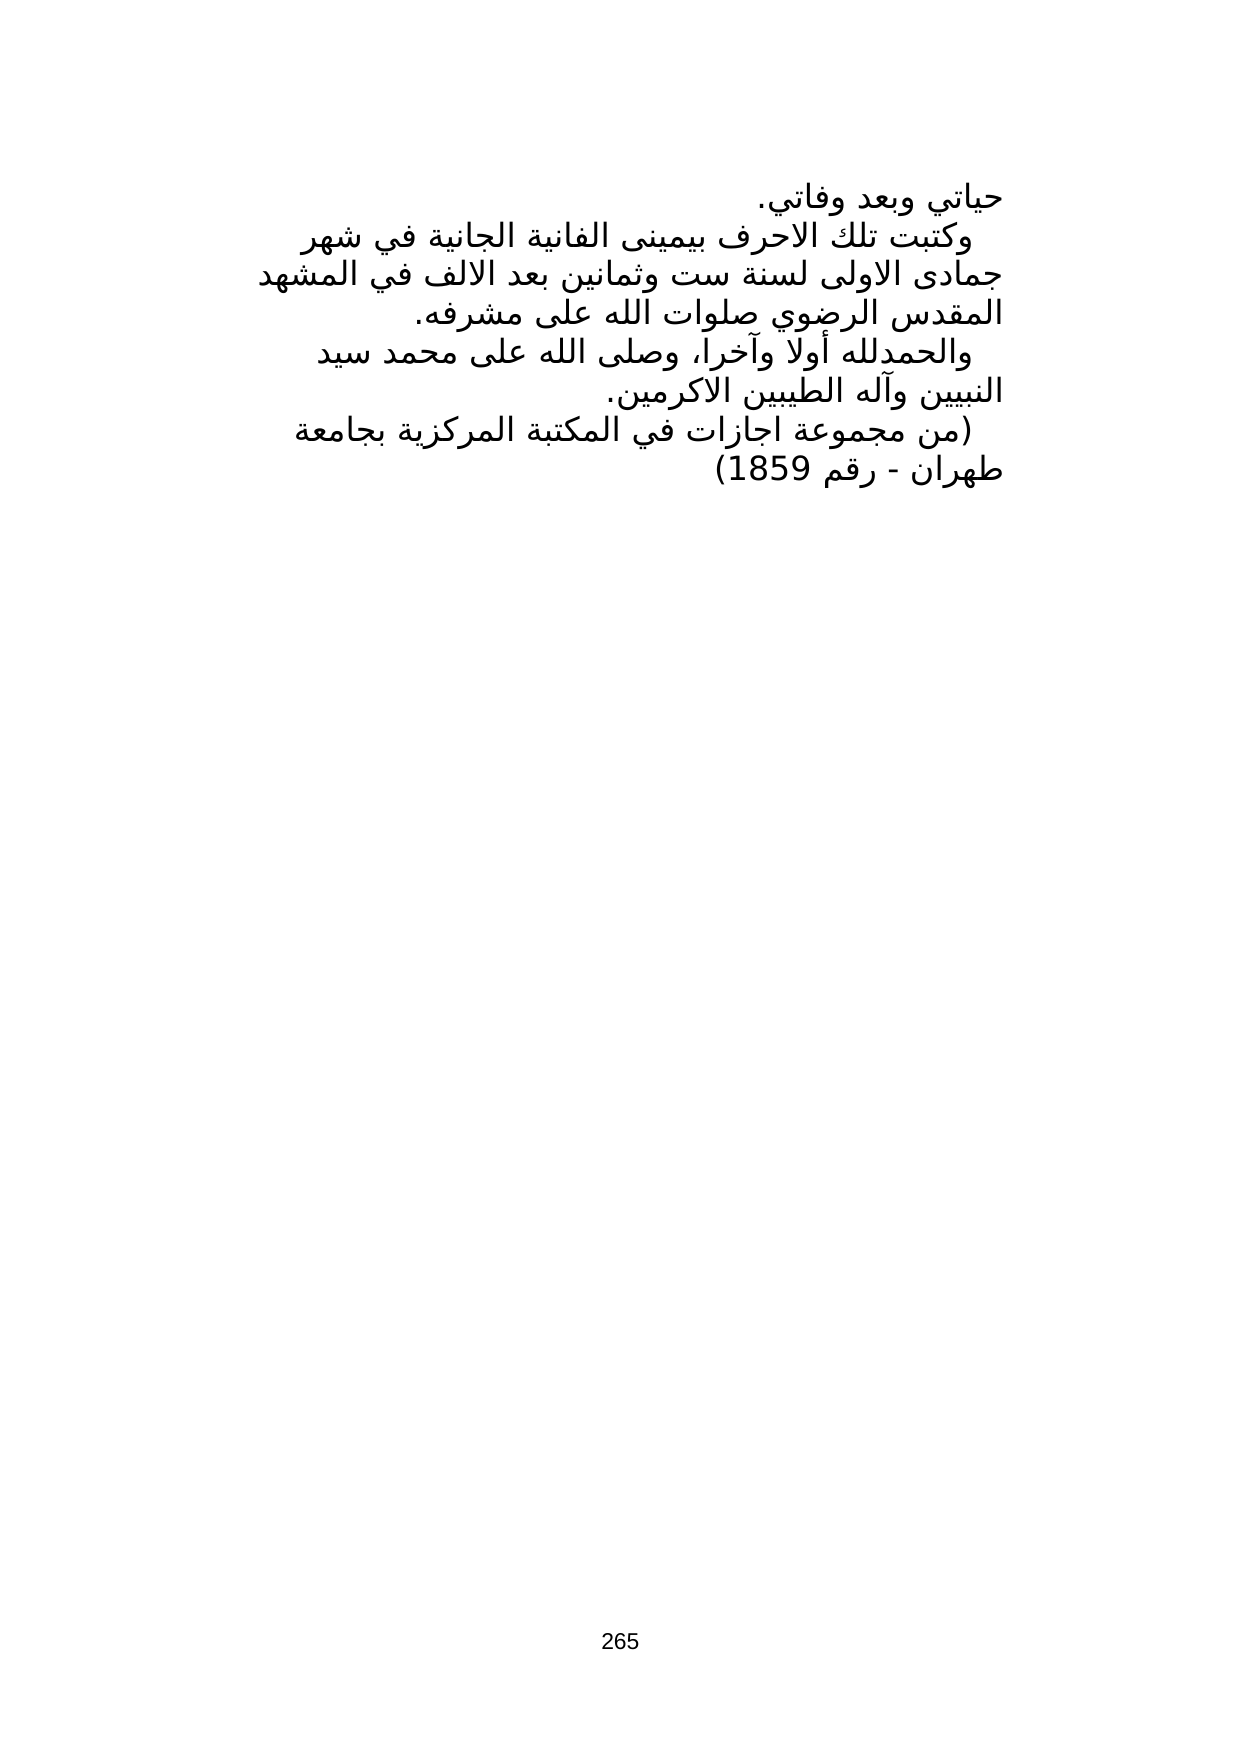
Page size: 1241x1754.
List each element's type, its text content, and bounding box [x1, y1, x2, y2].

text (من مجموعة اجازات في المكتبة المركزية بجامعة طهران - رقم 1859) [236, 410, 1004, 488]
text وكتبت تلك الاحرف بيمينى الفانية الجانية في شهر جمادى الاولى لسنة ست وثمانين بعد الالف في المشهد المقدس الرضوي صلوات الله على مشرفه. [236, 216, 1004, 333]
text حياتي وبعد وفاتي. [236, 177, 1004, 216]
text والحمدلله أولا وآخرا، وصلى الله على محمد سيد النبيين وآله الطيبين الاكرمين. [236, 333, 1004, 410]
